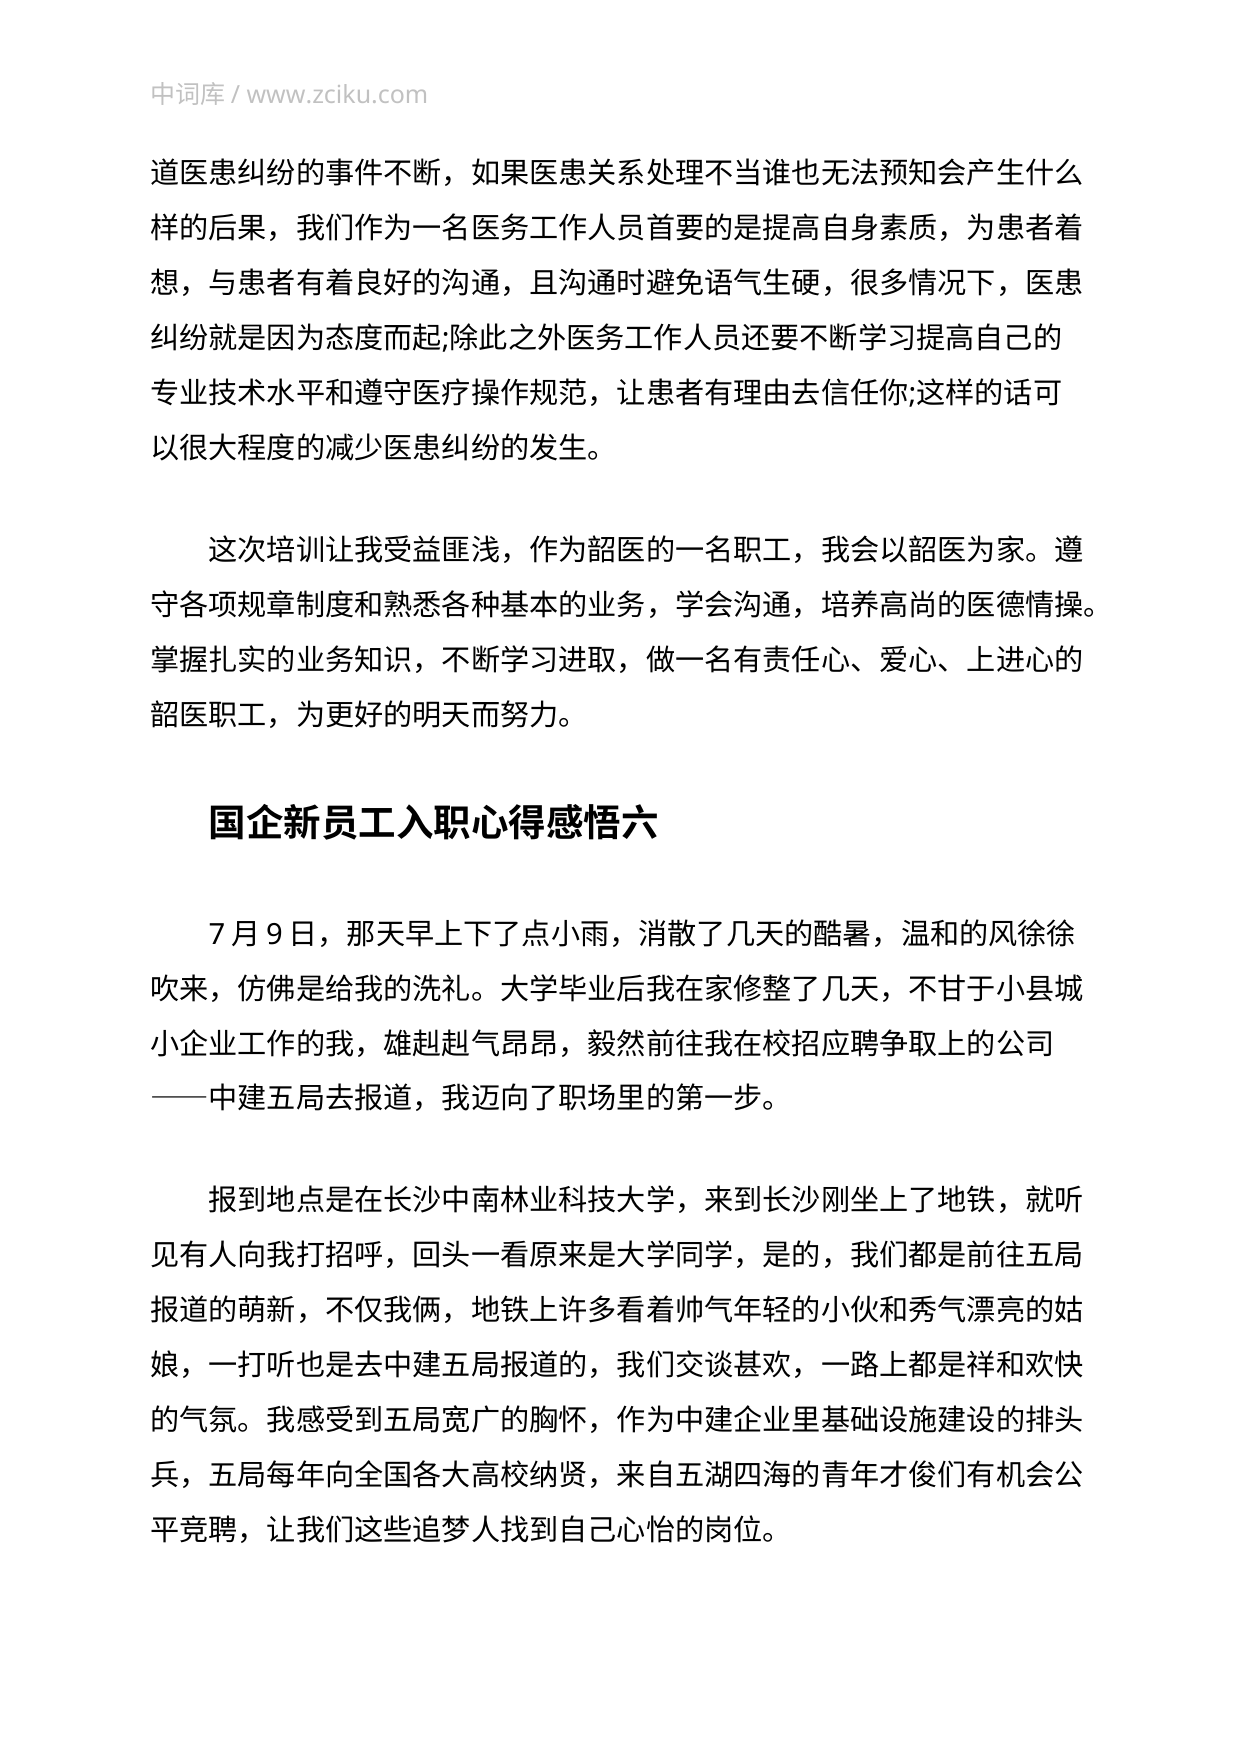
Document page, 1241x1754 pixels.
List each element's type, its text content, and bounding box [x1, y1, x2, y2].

text 这次培训让我受益匪浅，作为韶医的一名职工，我会以韶医为家。遵守各项规章制度和熟悉各种基本的业务，学会沟通，培养高尚的医德情操。掌握扎实的业务知识，不断学习进取，做一名有责任心、爱心、上进心的韶医职工，为更好的明天而努力。 [150, 526, 1090, 733]
text 国企新员工入职心得感悟六 [150, 793, 1090, 847]
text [150, 150, 1090, 467]
text 7月9日，那天早上下了点小雨，消散了几天的酷暑，温和的风徐徐吹来，仿佛是给我的洗礼。大学毕业后我在家修整了几天，不甘于小县城小企业工作的我，雄赳赳气昂昂，毅然前往我在校招应聘争取上的公司——中建五局去报道，我迈向了职场里的第一步。 [150, 910, 1090, 1117]
text 报到地点是在长沙中南林业科技大学，来到长沙刚坐上了地铁，就听见有人向我打招呼，回头一看原来是大学同学，是的，我们都是前往五局报道的萌新，不仅我俩，地铁上许多看着帅气年轻的小伙和秀气漂亮的姑娘，一打听也是去中建五局报道的，我们交谈甚欢，一路上都是祥和欢快的气氛。我感受到五局宽广的胸怀，作为中建企业里基础设施建设的排头兵，五局每年向全国各大高校纳贤，来自五湖四海的青年才俊们有机会公平竞聘，让我们这些追梦人找到自己心怡的岗位。 [150, 1177, 1090, 1548]
